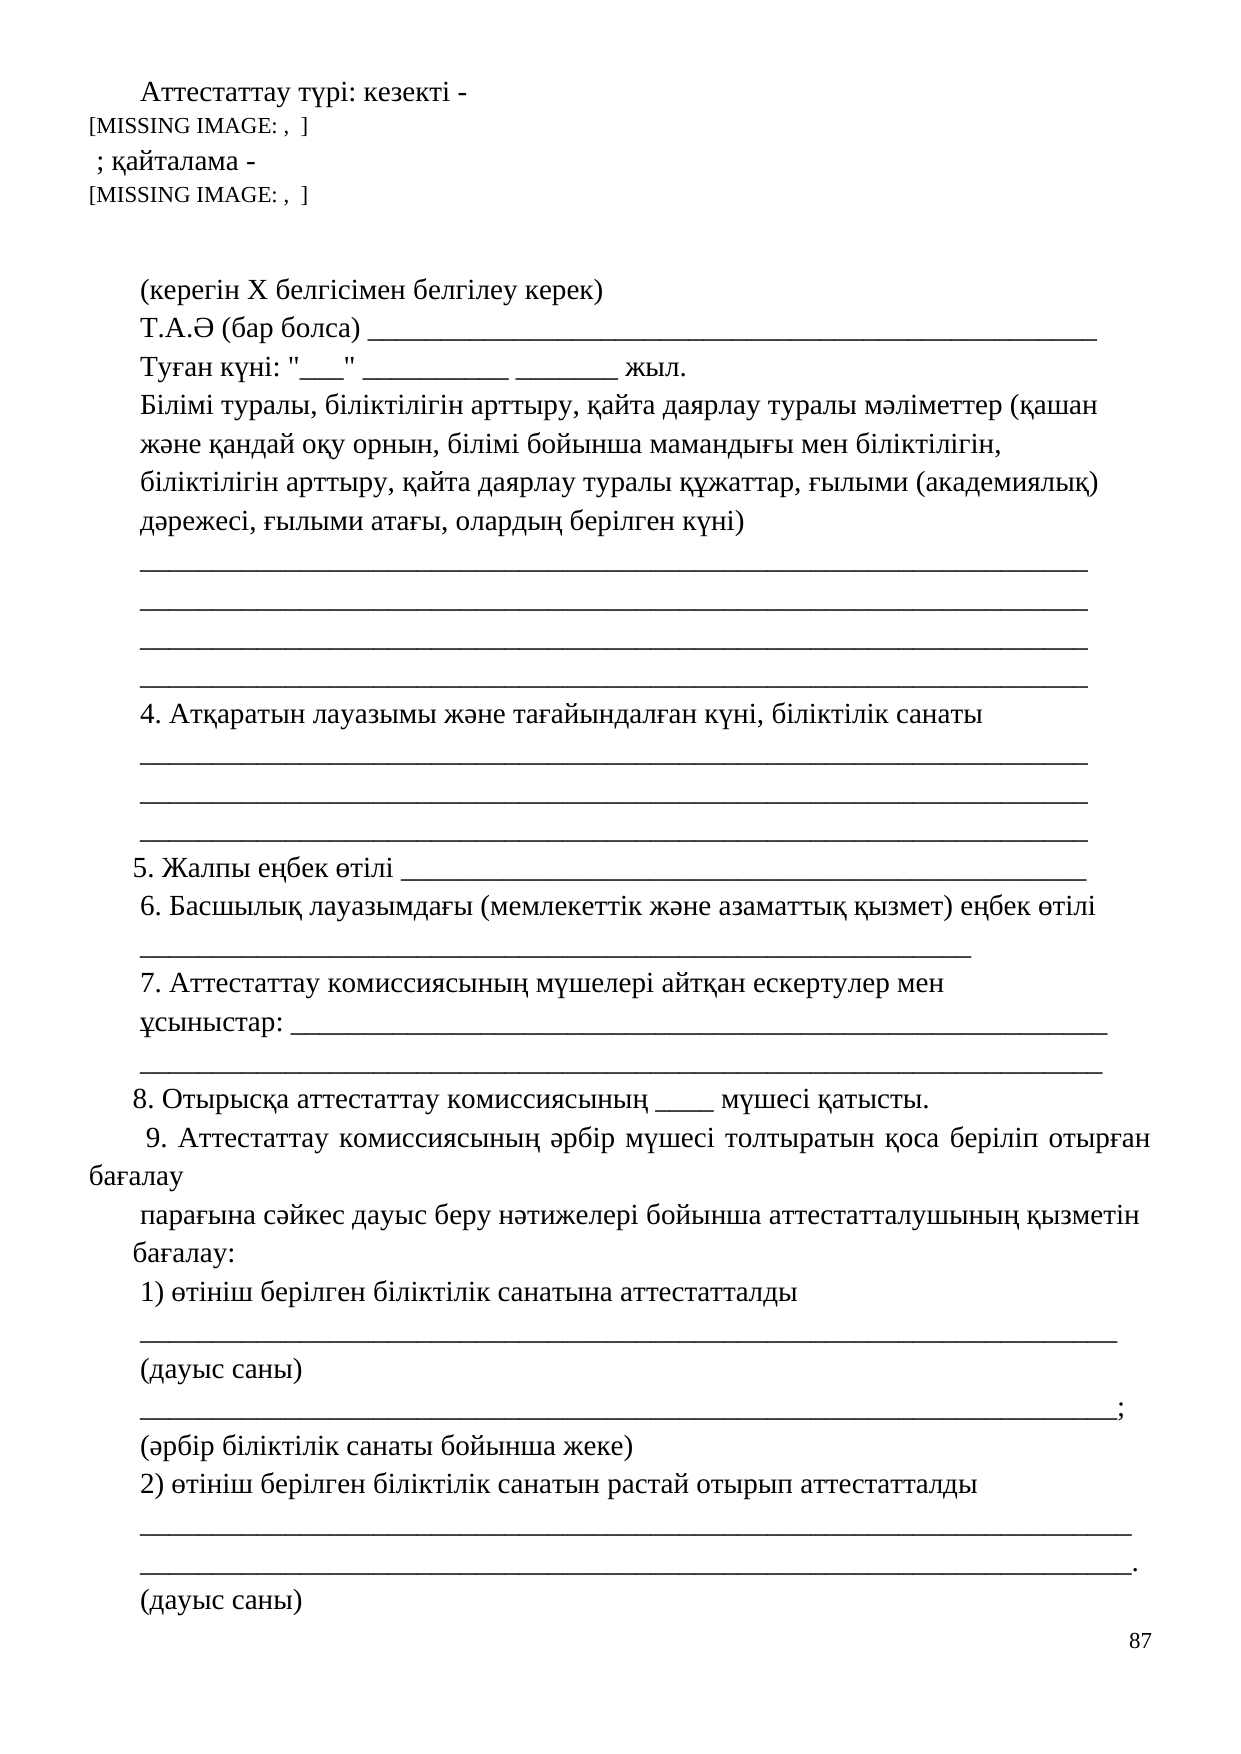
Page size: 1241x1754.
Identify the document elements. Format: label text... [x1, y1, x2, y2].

text Білімі туралы, біліктілігін арттыру, қайта даярлау туралы мәліметтер (қашан [89, 387, 1152, 421]
text Туған күні: "___" __________ _______ жыл. [89, 349, 1152, 382]
text ; қайталама - [89, 143, 1152, 176]
text бағалау: [89, 1235, 1152, 1269]
text 5. Жалпы еңбек өтілі _______________________________________________ [89, 850, 1152, 883]
text _________________________________________________________________ [89, 734, 1152, 768]
text 9. Аттестаттау комиссиясының әрбір мүшесі толтыратын қоса беріліп отырған бағалау [89, 1120, 1152, 1192]
text (дауыс саны) [89, 1351, 1152, 1384]
text 6. Басшылық лауазымдағы (мемлекеттік және азаматтық қызмет) еңбек өтілі [89, 888, 1152, 922]
text дәрежесі, ғылыми атағы, олардың берілген күні) [89, 503, 1152, 537]
text __________________________________________________________________ [89, 1043, 1152, 1076]
text парағына сәйкес дауыс беру нәтижелері бойынша аттестатталушының қызметін [89, 1197, 1152, 1230]
text _________________________________________________________________ [89, 542, 1152, 575]
text _________________________________________________________________ [89, 773, 1152, 806]
text 1) өтініш берілген біліктілік санатына аттестатталды [89, 1274, 1152, 1307]
text Т.А.Ә (бар болса) __________________________________________________ [89, 310, 1152, 344]
text 4. Атқаратын лауазымы және тағайындалған күні, біліктілік санаты [89, 696, 1152, 729]
text _________________________________________________________________ [89, 811, 1152, 845]
text ___________________________________________________________________ [89, 1312, 1152, 1346]
text 2) өтініш берілген біліктілік санатын растай отырып аттестатталды [89, 1467, 1152, 1500]
text біліктілігін арттыру, қайта даярлау туралы құжаттар, ғылыми (академиялық) [89, 464, 1152, 498]
text 8. Отырысқа аттестаттау комиссиясының ____ мүшесі қатысты. [89, 1081, 1152, 1115]
text _________________________________________________________________ [89, 657, 1152, 691]
text _________________________________________________________________ [89, 580, 1152, 614]
text ___________________________________________________________________; [89, 1389, 1152, 1423]
text (дауыс саны) [89, 1582, 1152, 1616]
text ұсыныстар: ________________________________________________________ [89, 1004, 1152, 1038]
text 7. Аттестаттау комиссиясының мүшелері айтқан ескертулер мен [89, 966, 1152, 999]
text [89, 1505, 1152, 1539]
text [MISSING IMAGE: , ] [89, 112, 1152, 139]
text [MISSING IMAGE: , ] [89, 181, 1152, 207]
text Аттестаттау түрі: кезекті - [89, 74, 1152, 107]
text (әрбір біліктілік санаты бойынша жеке) [89, 1428, 1152, 1462]
text _________________________________________________________________ [89, 619, 1152, 652]
text _________________________________________________________ [89, 927, 1152, 961]
text және қандай оқу орнын, білімі бойынша мамандығы мен біліктілігін, [89, 426, 1152, 459]
text (керегін X белгісімен белгілеу керек) [89, 272, 1152, 305]
text ____________________________________________________________________. [89, 1544, 1152, 1577]
